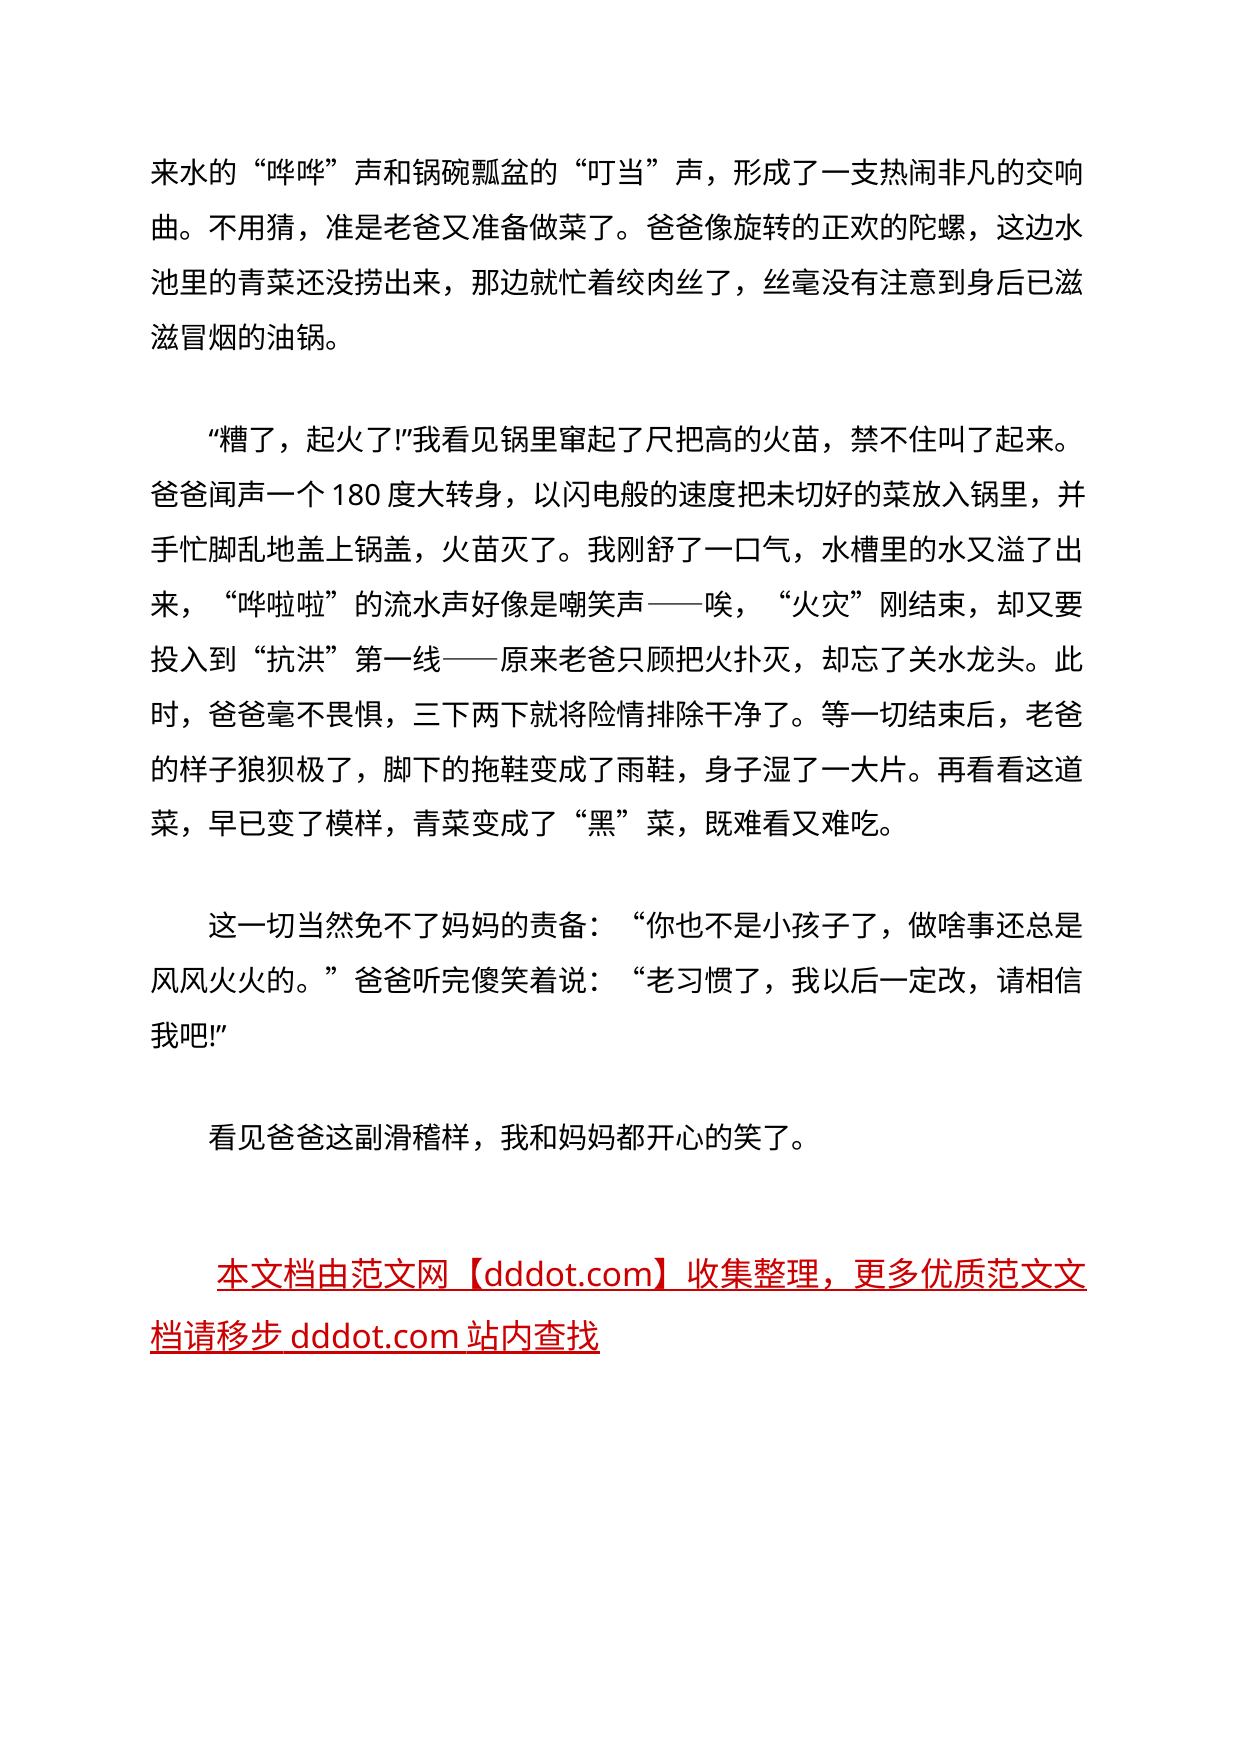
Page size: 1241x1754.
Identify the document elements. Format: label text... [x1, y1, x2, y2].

text “糟了，起火了!”我看见锅里窜起了尺把高的火苗，禁不住叫了起来。爸爸闻声一个180度大转身，以闪电般的速度把未切好的菜放入锅里，并手忙脚乱地盖上锅盖，火苗灭了。我刚舒了一口气，水槽里的水又溢了出来，“哗啦啦”的流水声好像是嘲笑声——唉，“火灾”刚结束，却又要投入到“抗洪”第一线——原来老爸只顾把火扑灭，却忘了关水龙头。此时，爸爸毫不畏惧，三下两下就将险情排除干净了。等一切结束后，老爸的样子狼狈极了，脚下的拖鞋变成了雨鞋，身子湿了一大片。再看看这道菜，早已变了模样，青菜变成了“黑”菜，既难看又难吃。 [150, 416, 1090, 843]
text 看见爸爸这副滑稽样，我和妈妈都开心的笑了。 [150, 1114, 1090, 1157]
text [150, 150, 1090, 357]
text 本文档由范文网【dddot.com】收集整理，更多优质范文文档请移步dddot.com站内查找 [150, 1247, 1090, 1359]
text 这一切当然免不了妈妈的责备：“你也不是小孩子了，做啥事还总是风风火火的。”爸爸听完傻笑着说：“老习惯了，我以后一定改，请相信我吧!” [150, 903, 1090, 1055]
